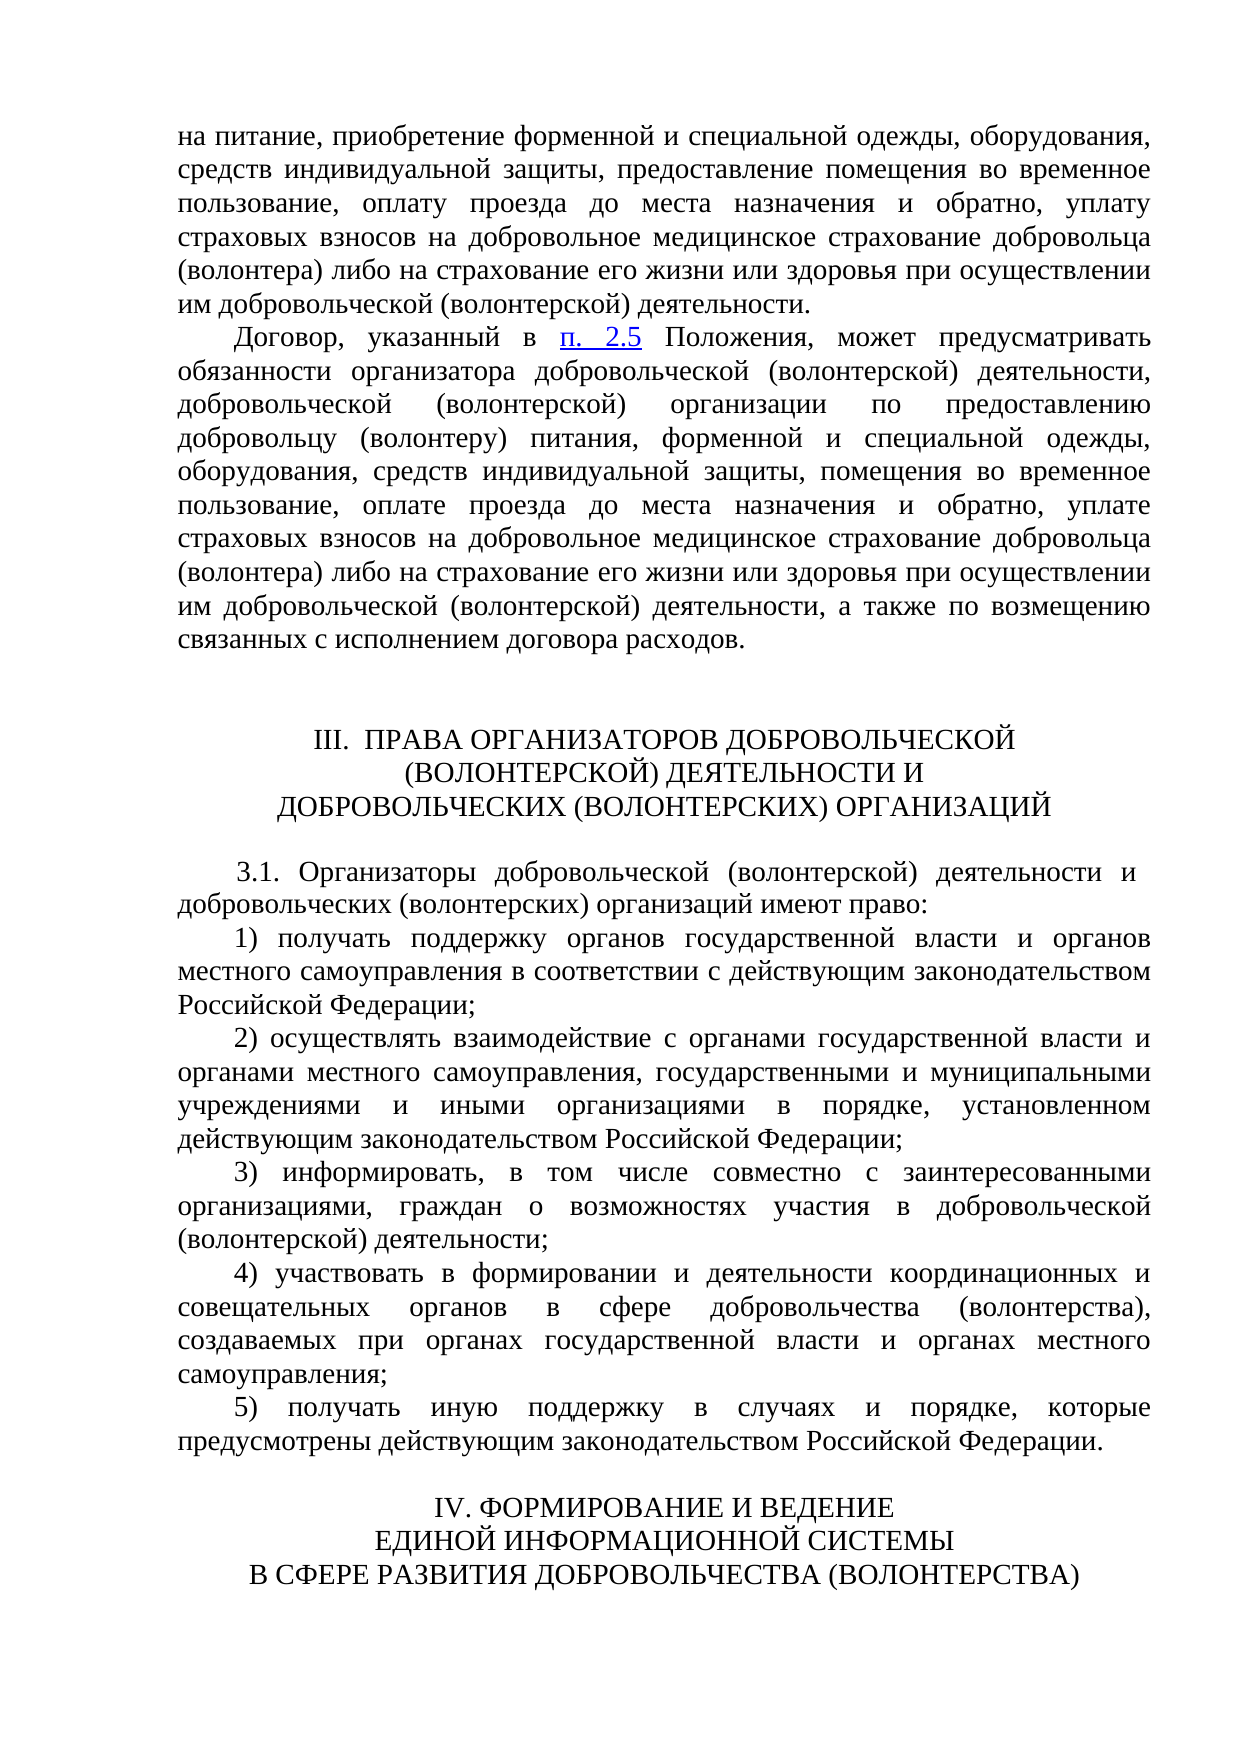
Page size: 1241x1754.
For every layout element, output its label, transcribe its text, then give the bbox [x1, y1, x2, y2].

text 3.1. Организаторы добровольческой (волонтерской) деятельности и добровольческих (волонтерских) организаций имеют право: [177, 856, 1137, 920]
text 2) осуществлять взаимодействие с органами государственной власти и органами местного самоуправления, государственными и муниципальными учреждениями и иными организациями в порядке, установленном действующим законодательством Российской Федерации; [177, 1020, 1152, 1154]
text III. ПРАВА ОРГАНИЗАТОРОВ ДОБРОВОЛЬЧЕСКОЙ [177, 722, 1152, 755]
text 5) получать иную поддержку в случаях и порядке, которые предусмотрены действующим законодательством Российской Федерации. [177, 1389, 1152, 1456]
text В СФЕРЕ РАЗВИТИЯ ДОБРОВОЛЬЧЕСТВА (ВОЛОНТЕРСТВА) [177, 1557, 1152, 1591]
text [177, 118, 1152, 319]
text (ВОЛОНТЕРСКОЙ) ДЕЯТЕЛЬНОСТИ И [177, 755, 1152, 789]
text 3) информировать, в том числе совместно с заинтересованными организациями, граждан о возможностях участия в добровольческой (волонтерской) деятельности; [177, 1154, 1152, 1255]
text 4) участвовать в формировании и деятельности координационных и совещательных органов в сфере добровольчества (волонтерства), создаваемых при органах государственной власти и органах местного самоуправления; [177, 1255, 1152, 1389]
text 1) получать поддержку органов государственной власти и органов местного самоуправления в соответствии с действующим законодательством Российской Федерации; [177, 920, 1152, 1020]
text Договор, указанный в п. 2.5 Положения, может предусматривать обязанности организатора добровольческой (волонтерской) деятельности, добровольческой (волонтерской) организации по предоставлению добровольцу (волонтеру) питания, форменной и специальной одежды, оборудования, средств индивидуальной защиты, помещения во временное пользование, оплате проезда до места назначения и обратно, уплате страховых взносов на добровольное медицинское страхование добровольца (волонтера) либо на страхование его жизни или здоровья при осуществлении им добровольческой (волонтерской) деятельности, а также по возмещению связанных с исполнением договора расходов. [177, 319, 1152, 655]
text ДОБРОВОЛЬЧЕСКИХ (ВОЛОНТЕРСКИХ) ОРГАНИЗАЦИЙ [177, 789, 1152, 822]
text ЕДИНОЙ ИНФОРМАЦИОННОЙ СИСТЕМЫ [177, 1523, 1152, 1557]
text IV. ФОРМИРОВАНИЕ И ВЕДЕНИЕ [177, 1490, 1152, 1523]
